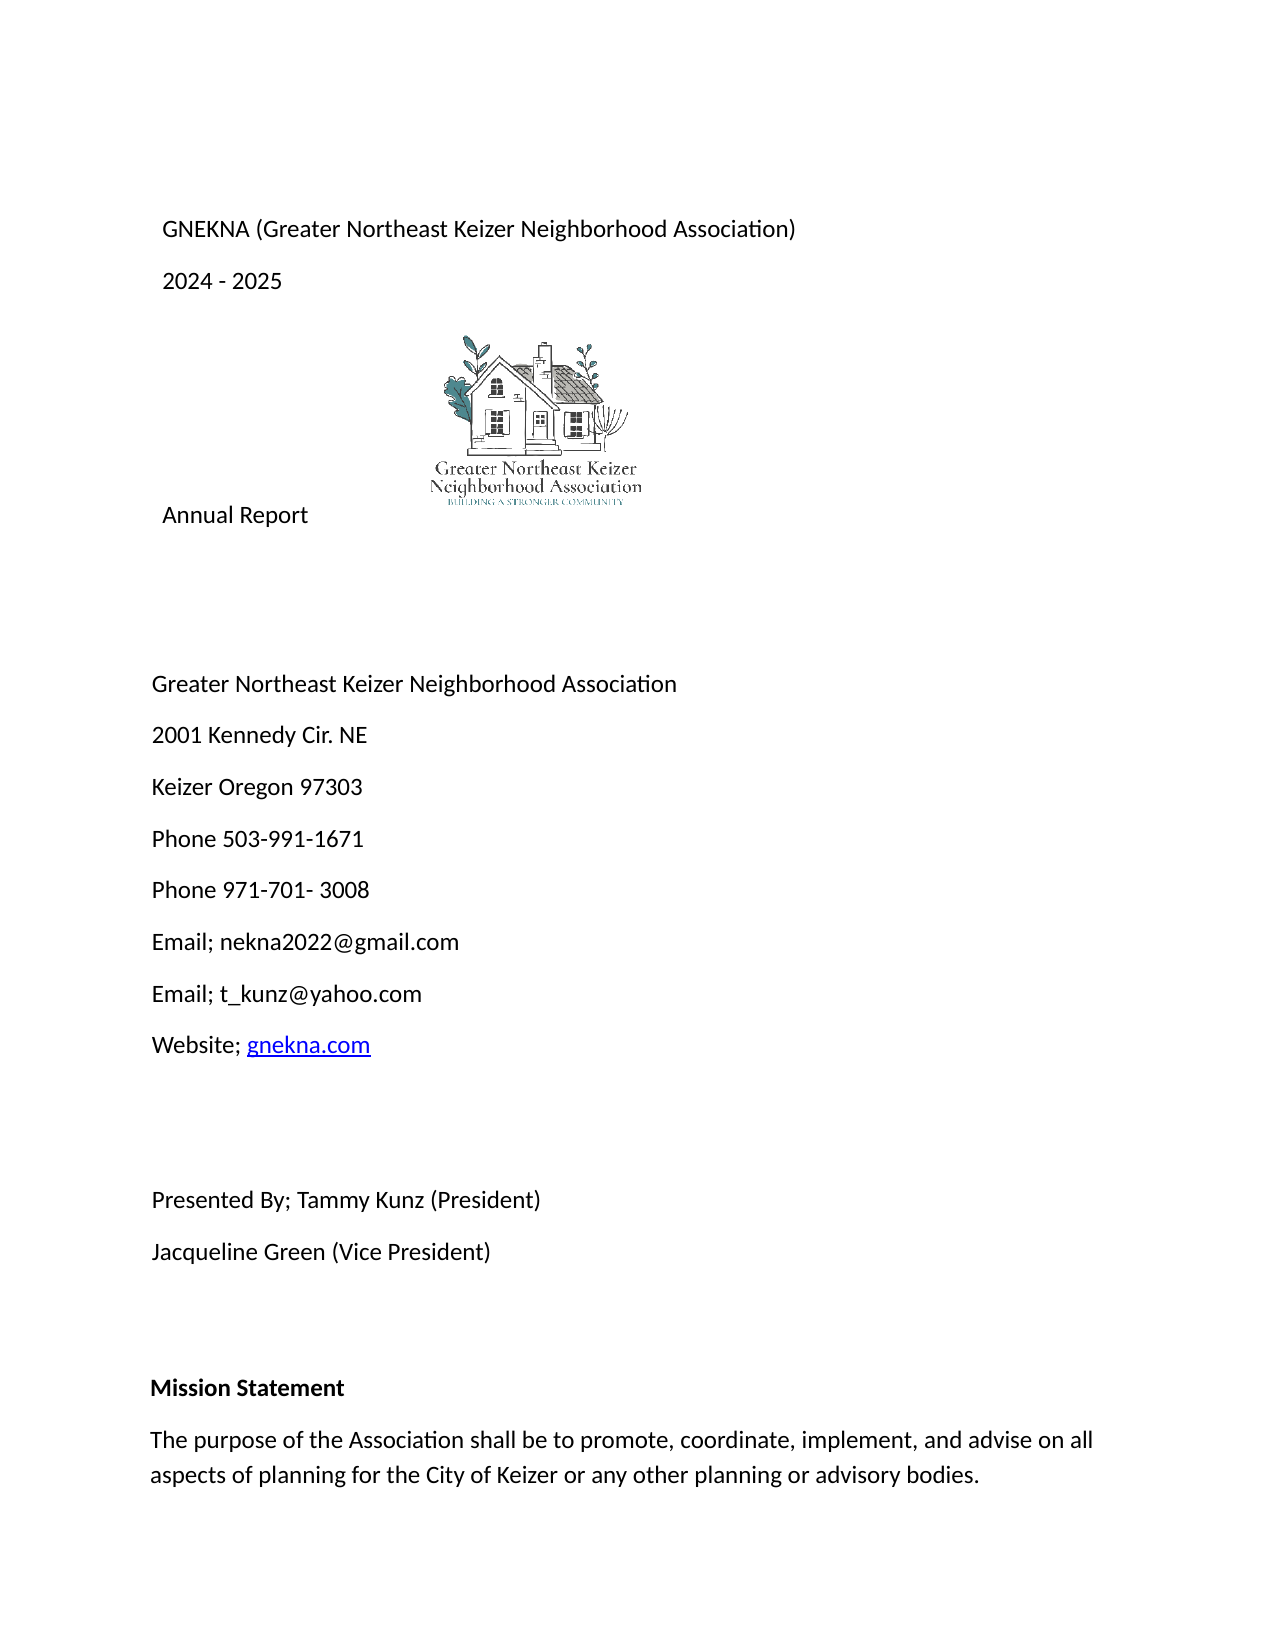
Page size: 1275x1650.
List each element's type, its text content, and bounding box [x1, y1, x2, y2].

text Mission Statement [150, 1372, 1125, 1403]
table_cell Greater Northeast Keizer Neighborhood Association 2001 Kennedy Cir. NE Keizer Oregon 97303 Phone 503-991-1671 Phone 971-701- 3008 Email; nekna2022@gmail.com Email; t_kunz@yahoo.com Website; gnekna.com Presented By; Tammy Kunz (President) Jacqueline Green (Vice President) [150, 563, 808, 1372]
table_header [150, 150, 808, 563]
text The purpose of the Association shall be to promote, coordinate, implement, and advise on all aspects of planning for the City of Keizer or any other planning or advisory bodies. [150, 1424, 1125, 1489]
picture [410, 317, 661, 524]
